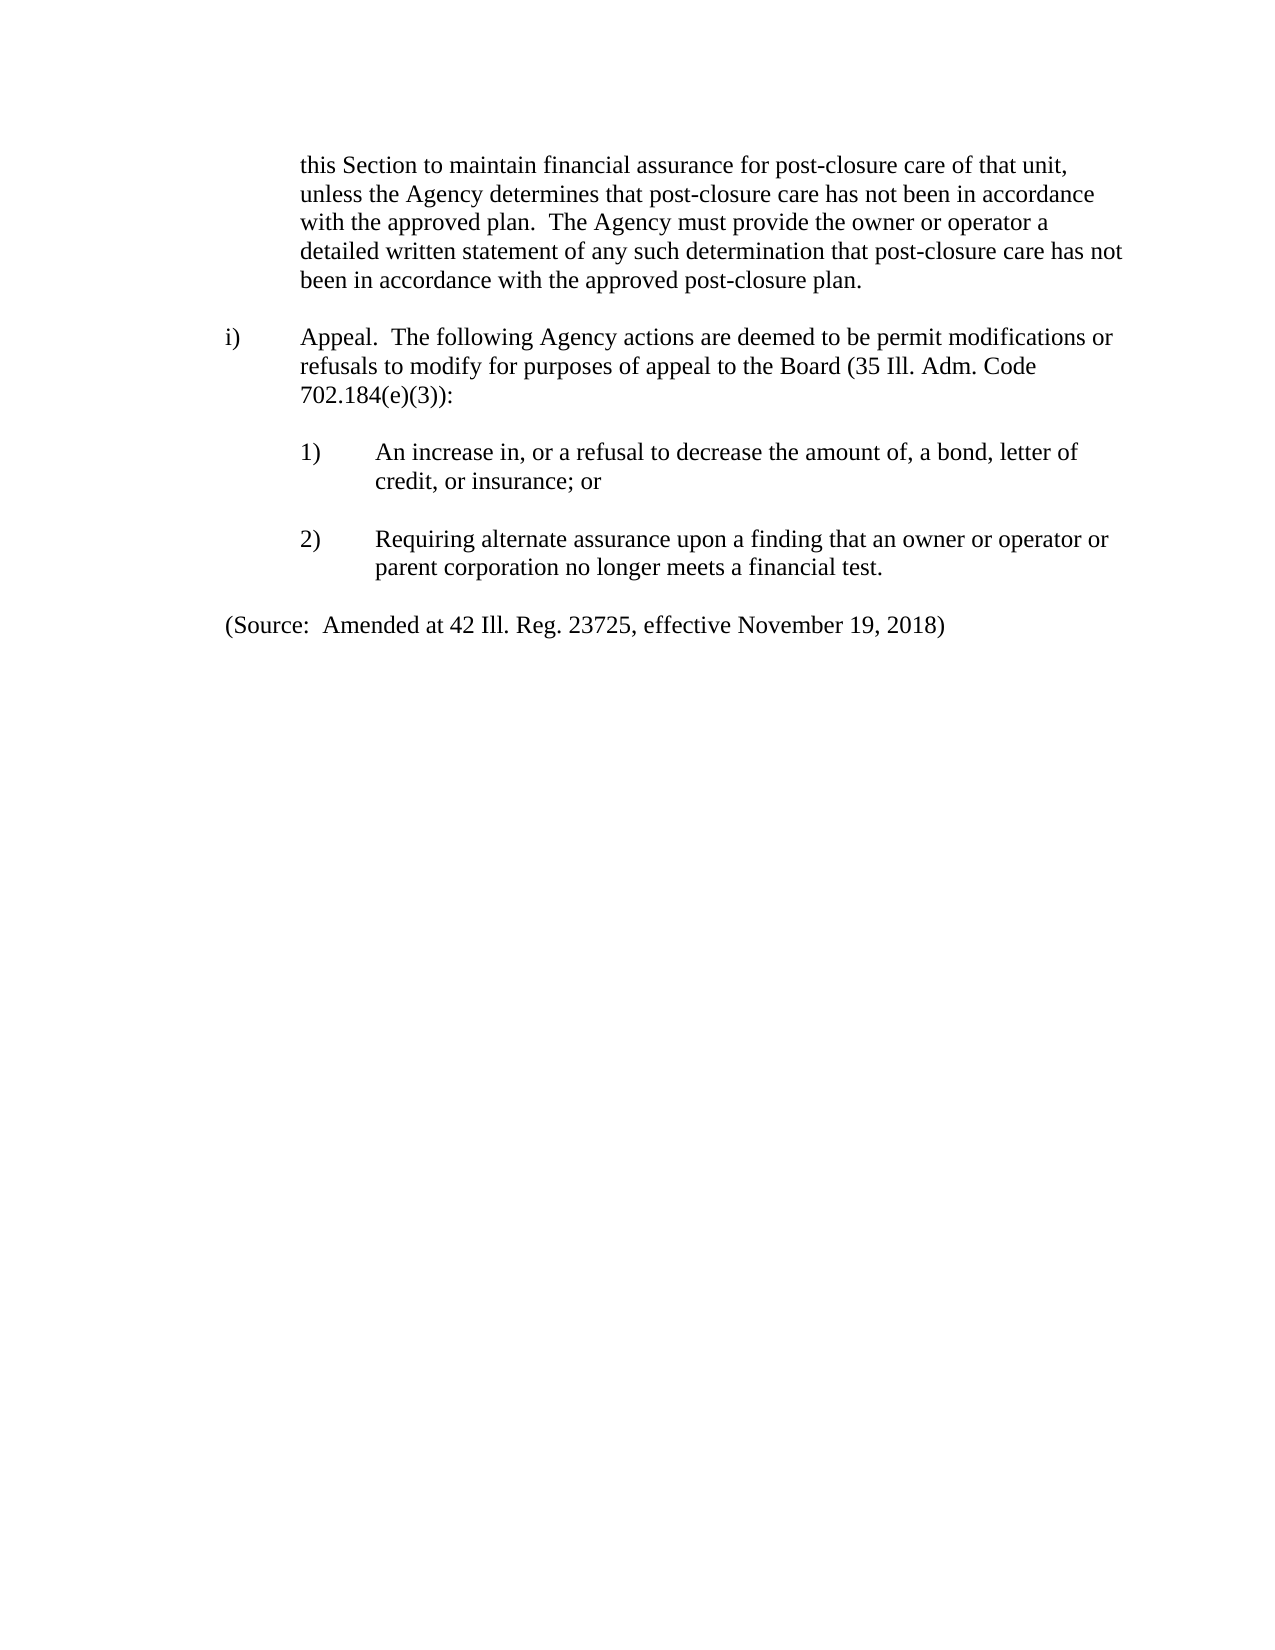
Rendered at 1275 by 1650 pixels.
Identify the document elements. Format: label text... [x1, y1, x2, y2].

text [225, 150, 1125, 294]
text i) Appeal. The following Agency actions are deemed to be permit modifications or refusals to modify for purposes of appeal to the Board (35 Ill. Adm. Code 702.184(e)(3)): [225, 322, 1125, 409]
text 1) An increase in, or a refusal to decrease the amount of, a bond, letter of credit, or insurance; or [300, 437, 1125, 495]
text 2) Requiring alternate assurance upon a finding that an owner or operator or parent corporation no longer meets a financial test. [300, 524, 1125, 581]
text (Source: Amended at 42 Ill. Reg. 23725, effective November 19, 2018) [225, 610, 1125, 639]
